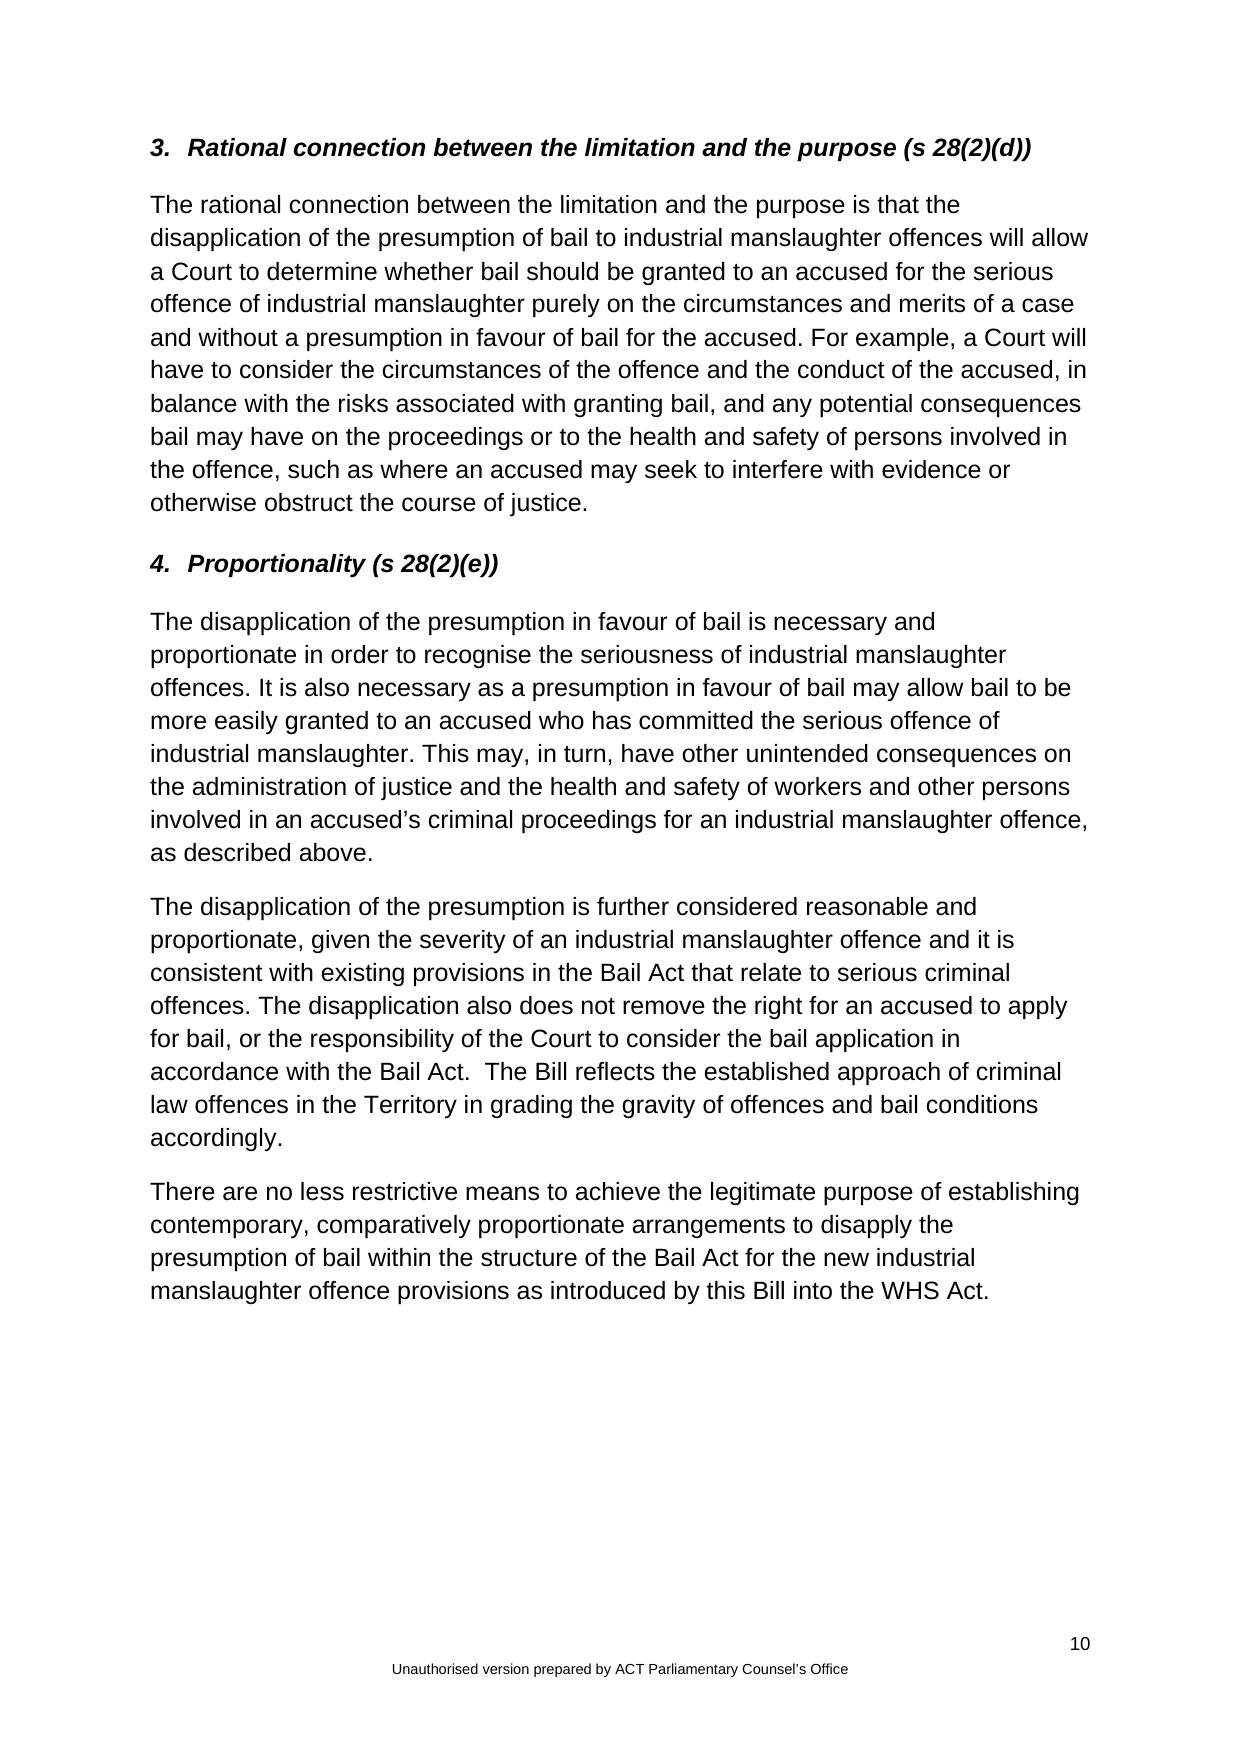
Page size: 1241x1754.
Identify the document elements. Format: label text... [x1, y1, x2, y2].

text The rational connection between the limitation and the purpose is that the disapplication of the presumption of bail to industrial manslaughter offences will allow a Court to determine whether bail should be granted to an accused for the serious offence of industrial manslaughter purely on the circumstances and merits of a case and without a presumption in favour of bail for the accused. For example, a Court will have to consider the circumstances of the offence and the conduct of the accused, in balance with the risks associated with granting bail, and any potential consequences bail may have on the proceedings or to the health and safety of persons involved in the offence, such as where an accused may seek to interfere with evidence or otherwise obstruct the course of justice. [150, 190, 1090, 516]
text There are no less restrictive means to achieve the legitimate purpose of establishing contemporary, comparatively proportionate arrangements to disapply the presumption of bail within the structure of the Bail Act for the new industrial manslaughter offence provisions as introduced by this Bill into the WHS Act. [150, 1177, 1090, 1305]
text The disapplication of the presumption is further considered reasonable and proportionate, given the severity of an industrial manslaughter offence and it is consistent with existing provisions in the Bail Act that relate to serious criminal offences. The disapplication also does not remove the right for an accused to apply for bail, or the responsibility of the Court to consider the bail application in accordance with the Bail Act. The Bill reflects the established approach of criminal law offences in the Territory in grading the gravity of offences and bail conditions accordingly. [150, 892, 1090, 1152]
list Rational connection between the limitation and the purpose (s 28(2)(d)) [150, 133, 1090, 162]
list Proportionality (s 28(2)(e)) [150, 549, 1090, 578]
text The disapplication of the presumption in favour of bail is necessary and proportionate in order to recognise the seriousness of industrial manslaughter offences. It is also necessary as a presumption in favour of bail may allow bail to be more easily granted to an accused who has committed the serious offence of industrial manslaughter. This may, in turn, have other unintended consequences on the administration of justice and the health and safety of workers and other persons involved in an accused’s criminal proceedings for an industrial manslaughter offence, as described above. [150, 607, 1090, 867]
